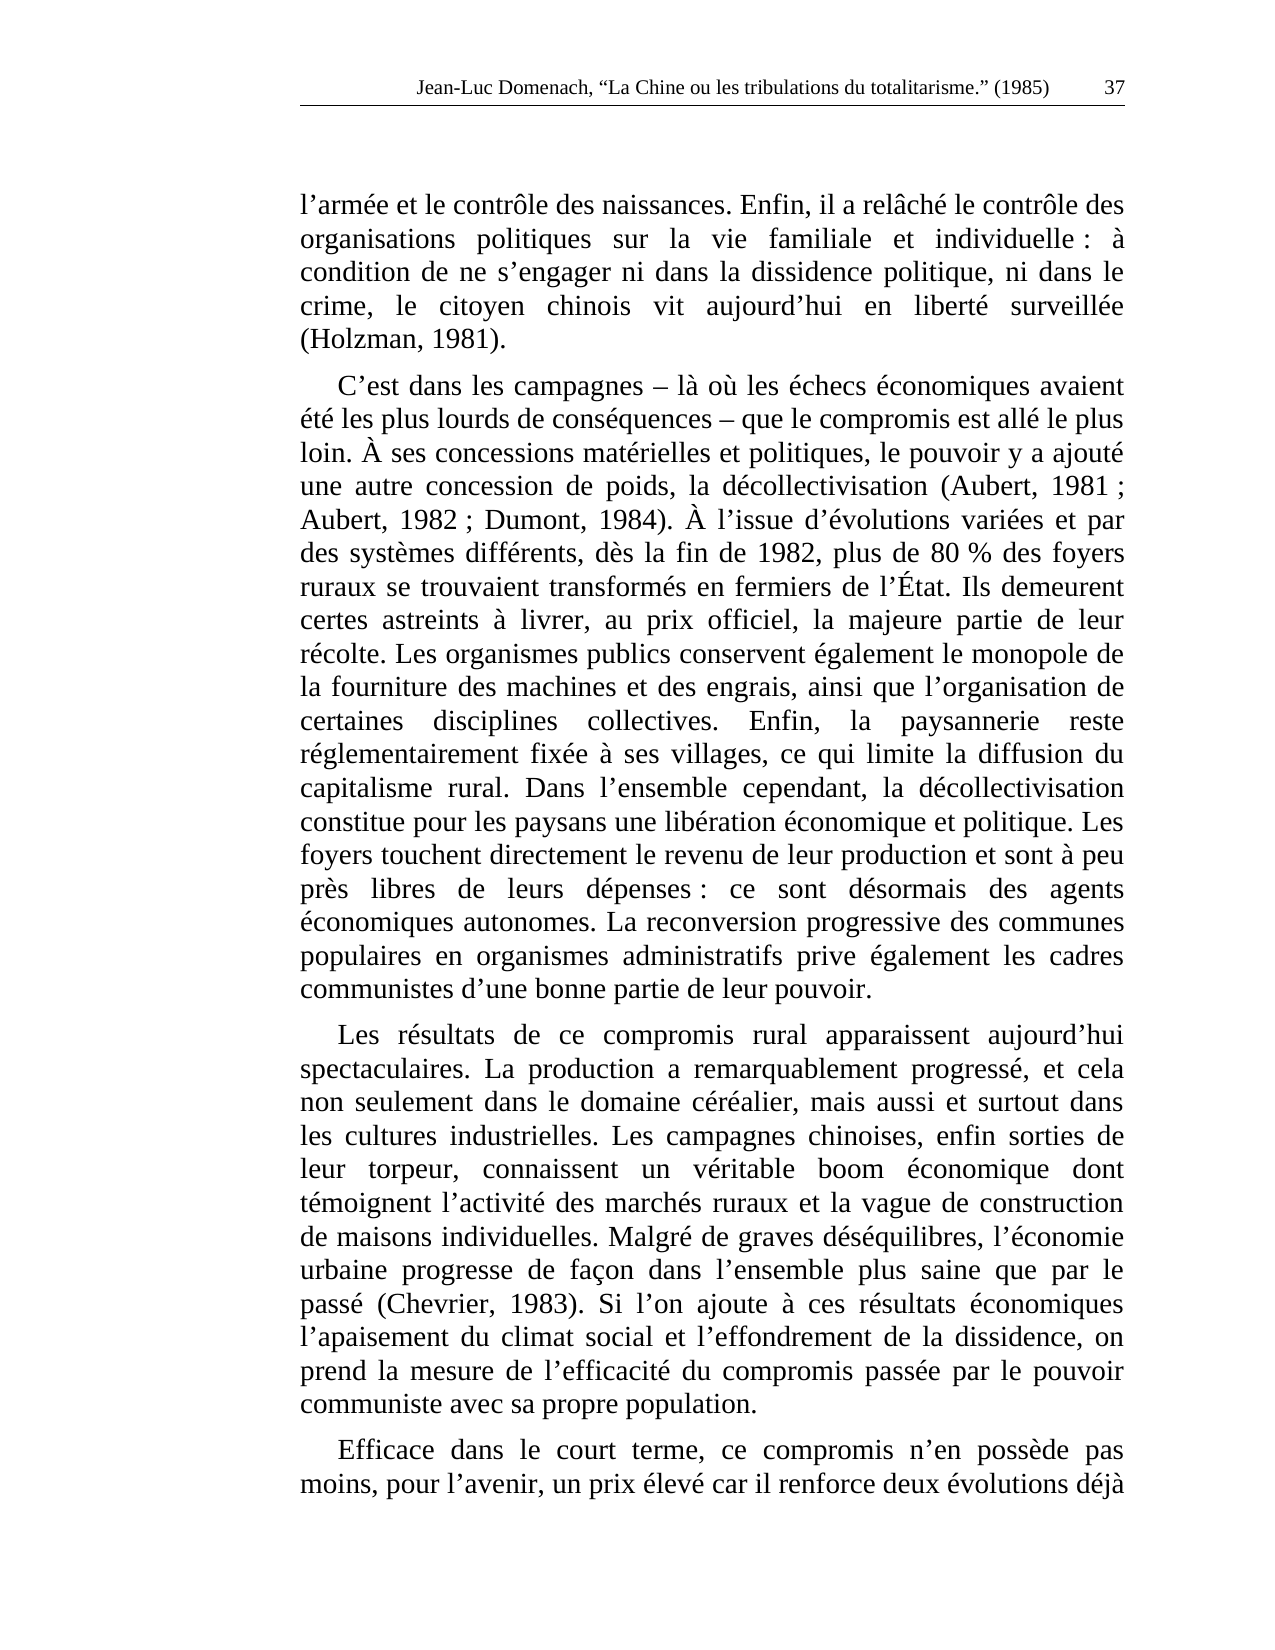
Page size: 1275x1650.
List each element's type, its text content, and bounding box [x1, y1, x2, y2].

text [300, 1432, 1125, 1499]
text Les résultats de ce compromis rural apparaissent aujourd’hui spectaculaires. La production a remarquablement progressé, et cela non seulement dans le domaine céréalier, mais aussi et surtout dans les cultures industrielles. Les campagnes chinoises, enfin sorties de leur torpeur, connaissent un véritable boom économique dont témoignent l’activité des marchés ruraux et la vague de construction de maisons individuelles. Malgré de graves déséquilibres, l’économie urbaine progresse de façon dans l’ensemble plus saine que par le passé (Chevrier, 1983). Si l’on ajoute à ces résultats économiques l’apaisement du climat social et l’effondrement de la dissidence, on prend la mesure de l’efficacité du compromis passée par le pouvoir communiste avec sa propre population. [300, 1017, 1125, 1420]
text C’est dans les campagnes – là où les échecs économiques avaient été les plus lourds de conséquences – que le compromis est allé le plus loin. À ses concessions matérielles et politiques, le pouvoir y a ajouté une autre concession de poids, la décollectivisation (Aubert, 1981 ; Aubert, 1982 ; Dumont, 1984). À l’issue d’évolutions variées et par des systèmes différents, dès la fin de 1982, plus de 80 % des foyers ruraux se trouvaient transformés en fermiers de l’État. Ils demeurent certes astreints à livrer, au prix officiel, la majeure partie de leur récolte. Les organismes publics conservent également le monopole de la fourniture des machines et des engrais, ainsi que l’organisation de certaines disciplines collectives. Enfin, la paysannerie reste réglementairement fixée à ses villages, ce qui limite la diffusion du capitalisme rural. Dans l’ensemble cependant, la décollectivisation constitue pour les paysans une libération économique et politique. Les foyers touchent directement le revenu de leur production et sont à peu près libres de leurs dépenses : ce sont désormais des agents économiques autonomes. La reconversion progressive des communes populaires en organismes administratifs prive également les cadres communistes d’une bonne partie de leur pouvoir. [300, 368, 1125, 1005]
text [300, 187, 1125, 355]
